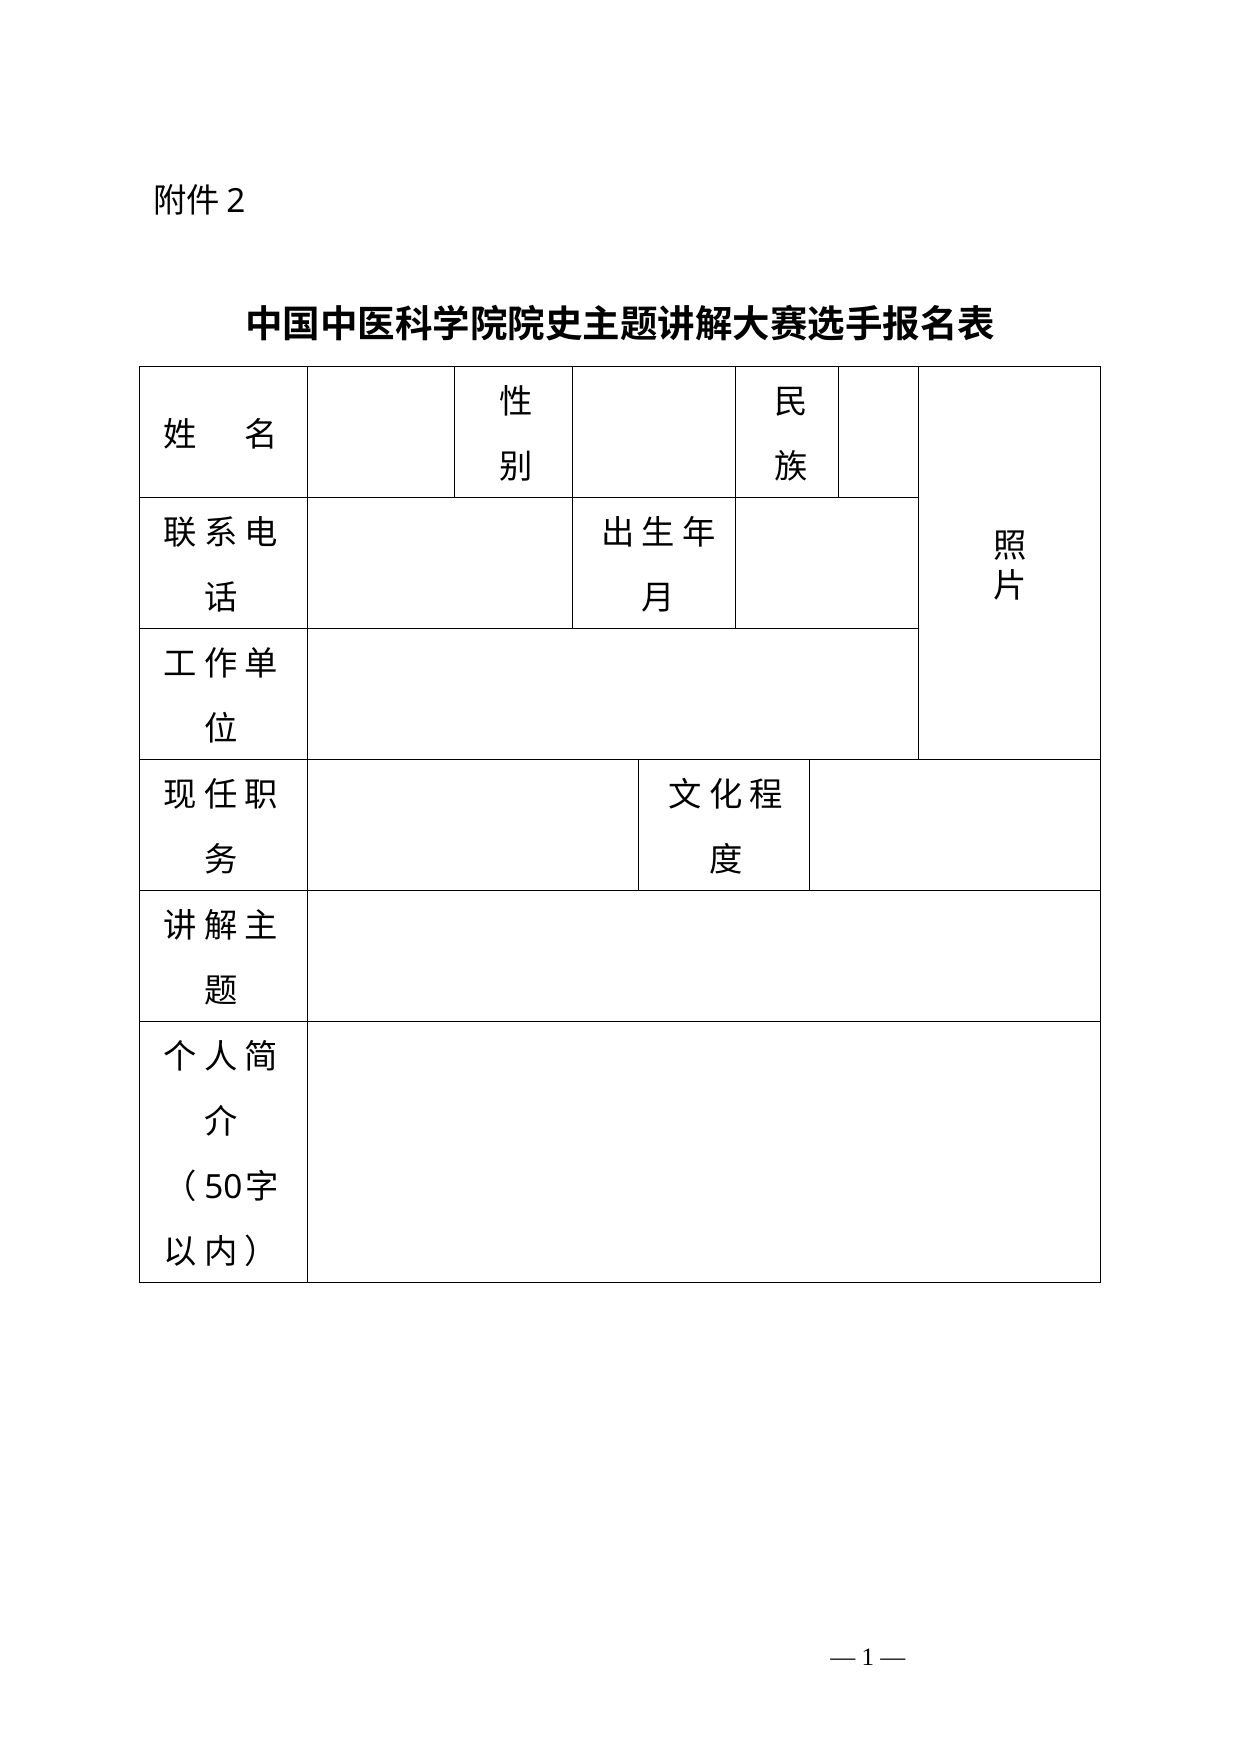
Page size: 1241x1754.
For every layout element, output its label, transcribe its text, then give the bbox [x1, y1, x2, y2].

table_cell 文化程度 [639, 760, 809, 890]
table_cell 讲解主题 [140, 891, 307, 1021]
table_header 姓 名 [140, 367, 307, 497]
table_cell 联系电话 [140, 498, 307, 628]
table_header 照片 [919, 367, 1100, 759]
table_cell [736, 498, 918, 628]
text 中国中医科学院院史主题讲解大赛选手报名表 [153, 287, 1087, 349]
table_cell 工作单位 [140, 629, 307, 759]
table_cell 出生年月 [573, 498, 735, 628]
table_header [839, 367, 918, 497]
table_header 性 别 [455, 367, 572, 497]
table_cell [308, 891, 1100, 1021]
table_header 民族 [736, 367, 838, 497]
table_cell [308, 629, 918, 759]
table_cell 现任职务 [140, 760, 307, 890]
table_cell [308, 760, 638, 890]
table_cell [810, 760, 1100, 890]
table_cell [308, 498, 572, 628]
table_header [573, 367, 735, 497]
table_cell [308, 1022, 1100, 1282]
table_header [308, 367, 454, 497]
text 附件2 [153, 162, 1087, 224]
table_cell 个人简介 （50字以内） [140, 1022, 307, 1282]
